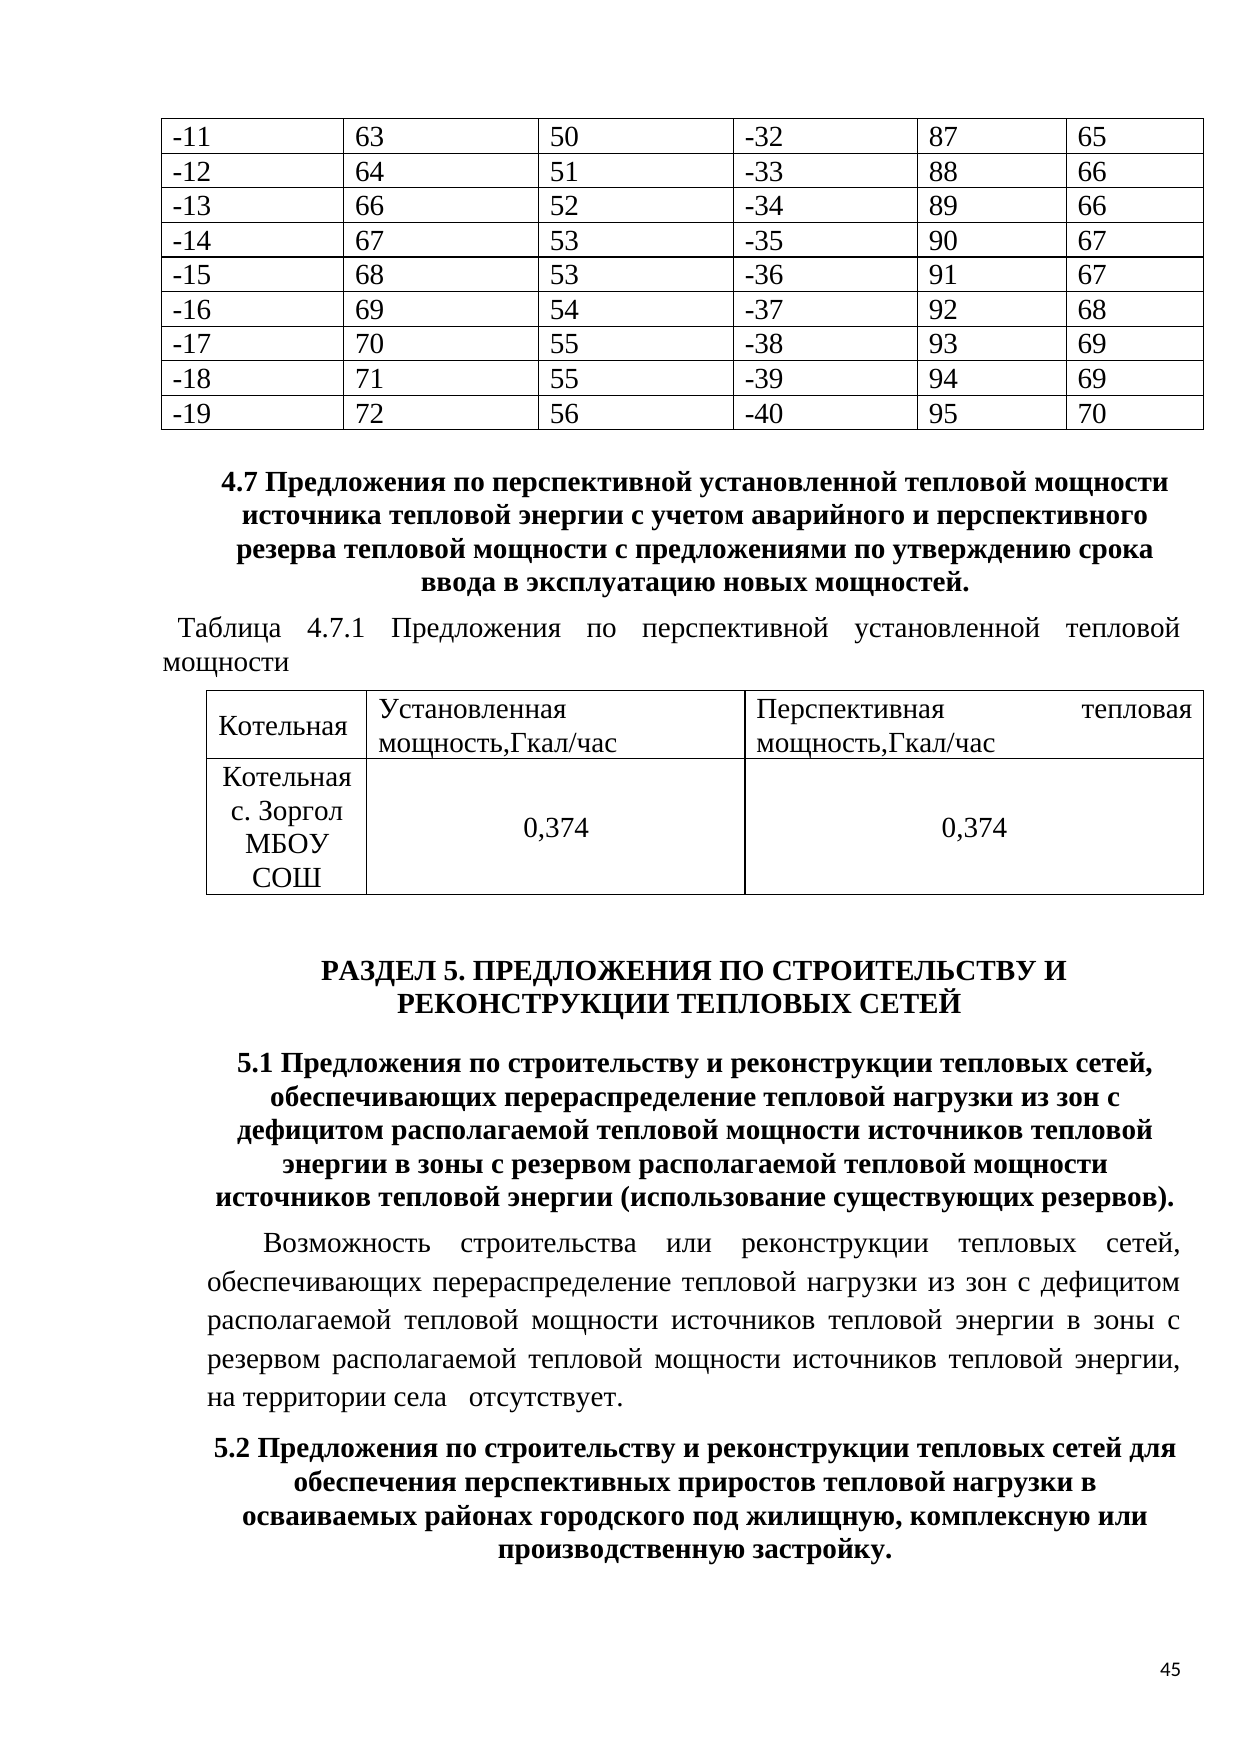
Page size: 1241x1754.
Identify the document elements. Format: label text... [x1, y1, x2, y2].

table_cell Котельная с. Зоргол МБОУ СОШ [207, 759, 366, 893]
text 5.2 Предложения по строительству и реконструкции тепловых сетей для обеспечения перспективных приростов тепловой нагрузки в осваиваемых районах городского под жилищную, комплексную или производственную застройку. [207, 1431, 1183, 1565]
table_cell 66 [1067, 154, 1203, 187]
table_cell 95 [918, 396, 1066, 429]
table_cell 53 [539, 258, 733, 291]
table_cell 70 [1067, 396, 1203, 429]
table_cell 0,374 [367, 759, 744, 893]
table_cell 51 [539, 154, 733, 187]
table_cell 55 [539, 327, 733, 360]
table_cell 68 [344, 258, 538, 291]
table_cell 66 [344, 188, 538, 222]
table_cell -19 [162, 396, 343, 429]
table_cell -18 [162, 361, 343, 395]
table_cell -39 [734, 361, 917, 395]
table_cell 69 [1067, 327, 1203, 360]
text 5.1 Предложения по строительству и реконструкции тепловых сетей, обеспечивающих перераспределение тепловой нагрузки из зон с дефицитом располагаемой тепловой мощности источников тепловой энергии в зоны с резервом располагаемой тепловой мощности источников тепловой энергии (использование существующих резервов). [207, 1045, 1183, 1213]
table_cell -12 [162, 154, 343, 187]
table_cell 92 [918, 292, 1066, 326]
table_cell 72 [344, 396, 538, 429]
table_cell -37 [734, 292, 917, 326]
table_cell -14 [162, 223, 343, 256]
table_header Перспективная тепловая мощность,Гкал/час [746, 691, 1203, 758]
table_cell 89 [918, 188, 1066, 222]
table_cell 67 [1067, 258, 1203, 291]
table_cell 50 [539, 119, 733, 153]
table_cell 69 [344, 292, 538, 326]
table_cell 88 [918, 154, 1066, 187]
table_cell 91 [918, 258, 1066, 291]
table_cell 52 [539, 188, 733, 222]
table_cell -33 [734, 154, 917, 187]
table_cell 94 [918, 361, 1066, 395]
table_cell -40 [734, 396, 917, 429]
table_cell 53 [539, 223, 733, 256]
table_cell 64 [344, 154, 538, 187]
text 4.7 Предложения по перспективной установленной тепловой мощности источника тепловой энергии с учетом аварийного и перспективного резерва тепловой мощности с предложениями по утверждению срока ввода в эксплуатацию новых мощностей. [207, 464, 1183, 598]
text РАЗДЕЛ 5. ПРЕДЛОЖЕНИЯ ПО СТРОИТЕЛЬСТВУ И РЕКОНСТРУКЦИИ ТЕПЛОВЫХ СЕТЕЙ [177, 953, 1181, 1020]
table_cell -38 [734, 327, 917, 360]
table_cell 54 [539, 292, 733, 326]
table_cell 56 [539, 396, 733, 429]
table_cell 90 [918, 223, 1066, 256]
table_cell 67 [344, 223, 538, 256]
table_cell 71 [344, 361, 538, 395]
table_cell -35 [734, 223, 917, 256]
table_cell 70 [344, 327, 538, 360]
table_cell 67 [1067, 223, 1203, 256]
table_header Котельная [207, 691, 366, 758]
table_cell 69 [1067, 361, 1203, 395]
table_cell -17 [162, 327, 343, 360]
table_cell 63 [344, 119, 538, 153]
text Возможность строительства или реконструкции тепловых сетей, обеспечивающих перераспределение тепловой нагрузки из зон с дефицитом располагаемой тепловой мощности источников тепловой энергии в зоны с резервом располагаемой тепловой мощности источников тепловой энергии, на территории села отсутствует. [207, 1225, 1181, 1413]
table_cell -16 [162, 292, 343, 326]
table_cell 87 [918, 119, 1066, 153]
table_cell 55 [539, 361, 733, 395]
text Таблица 4.7.1 Предложения по перспективной установленной тепловой мощности [162, 611, 1181, 678]
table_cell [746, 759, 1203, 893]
table_cell -32 [734, 119, 917, 153]
table_cell -36 [734, 258, 917, 291]
table_cell -13 [162, 188, 343, 222]
table_cell -34 [734, 188, 917, 222]
table_cell -11 [162, 119, 343, 153]
table_cell 68 [1067, 292, 1203, 326]
table_cell -15 [162, 258, 343, 291]
table_cell 93 [918, 327, 1066, 360]
table_cell 65 [1067, 119, 1203, 153]
table_cell 66 [1067, 188, 1203, 222]
table_header Установленная мощность,Гкал/час [367, 691, 744, 758]
